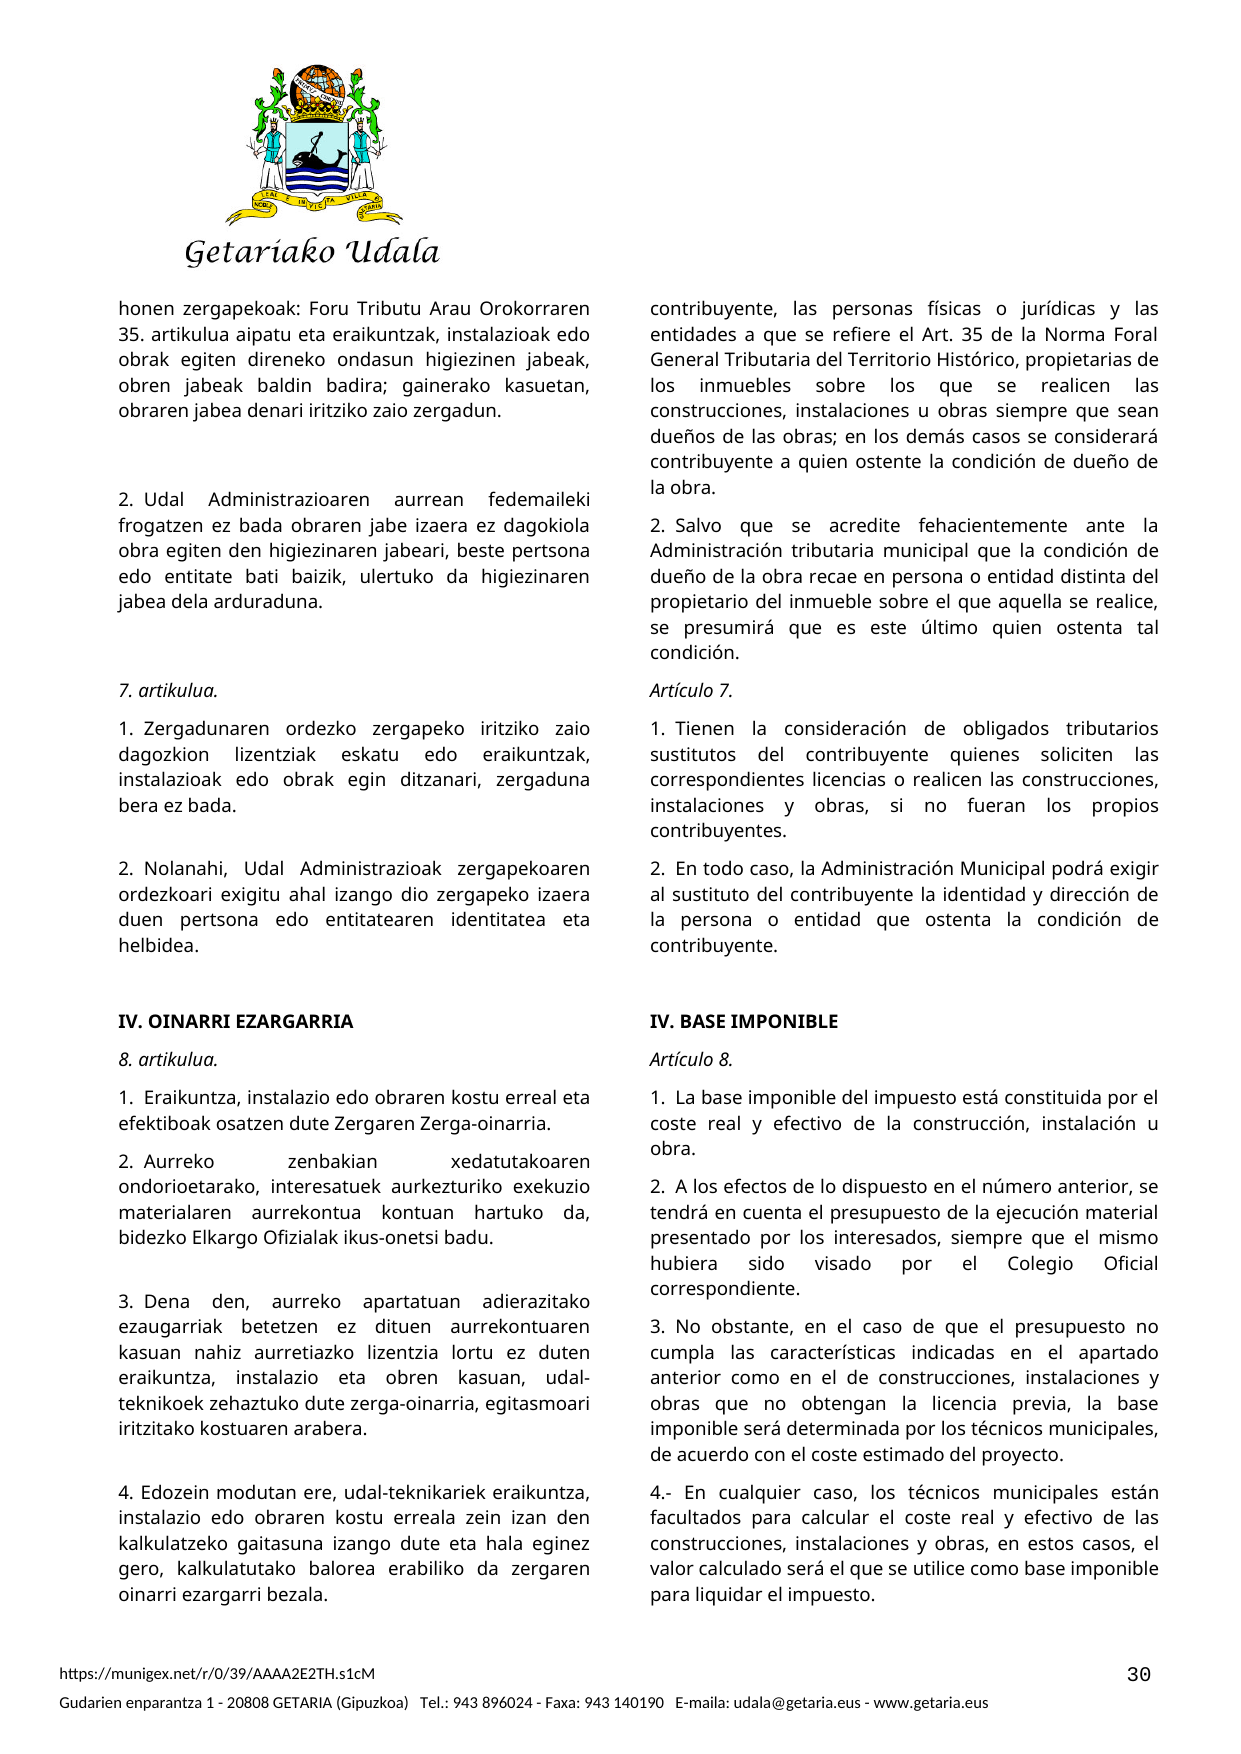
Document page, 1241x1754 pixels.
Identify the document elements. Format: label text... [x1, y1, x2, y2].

table_cell IV. OINARRI EZARGARRIA 8. artikulua. 1. Eraikuntza, instalazio edo obraren kostu erreal eta efektiboak osatzen dute Zergaren Zerga-oinarria. 2. Aurreko zenbakian xedatutakoaren ondorioetarako, interesatuek aurkezturiko exekuzio materialaren aurrekontua kontuan hartuko da, bidezko Elkargo Ofizialak ikus-onetsi badu. 3. Dena den, aurreko apartatuan adierazitako ezaugarriak betetzen ez dituen aurrekontuaren kasuan nahiz aurretiazko lizentzia lortu ez duten eraikuntza, instalazio eta obren kasuan, udal-teknikoek zehaztuko dute zerga-oinarria, egitasmoari iritzitako kostuaren arabera. 4. Edozein modutan ere, udal-teknikariek eraikuntza, instalazio edo obraren kostu erreala zein izan den kalkulatzeko gaitasuna izango dute eta hala eginez gero, kalkulatutako balorea erabiliko da zergaren oinarri ezargarri bezala. [111, 1008, 620, 1657]
table_cell IV. BASE IMPONIBLE Artículo 8. 1. La base imponible del impuesto está constituida por el coste real y efectivo de la construcción, instalación u obra. 2. A los efectos de lo dispuesto en el número anterior, se tendrá en cuenta el presupuesto de la ejecución material presentado por los interesados, siempre que el mismo hubiera sido visado por el Colegio Oficial correspondiente. 3. No obstante, en el caso de que el presupuesto no cumpla las características indicadas en el apartado anterior como en el de construcciones, instalaciones y obras que no obtengan la licencia previa, la base imponible será determinada por los técnicos municipales, de acuerdo con el coste estimado del proyecto. 4.- En cualquier caso, los técnicos municipales están facultados para calcular el coste real y efectivo de las construcciones, instalaciones y obras, en estos casos, el valor calculado será el que se utilice como base imponible para liquidar el impuesto. [620, 1008, 1167, 1657]
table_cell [620, 295, 1167, 678]
table_cell 7. artikulua. 1. Zergadunaren ordezko zergapeko iritziko zaio dagozkion lizentziak eskatu edo eraikuntzak, instalazioak edo obrak egin ditzanari, zergaduna bera ez bada. 2. Nolanahi, Udal Administrazioak zergapekoaren ordezkoari exigitu ahal izango dio zergapeko izaera duen pertsona edo entitatearen identitatea eta helbidea. [111, 678, 620, 1008]
table_cell Artículo 7. 1. Tienen la consideración de obligados tributarios sustitutos del contribuyente quienes soliciten las correspondientes licencias o realicen las construcciones, instalaciones y obras, si no fueran los propios contribuyentes. 2. En todo caso, la Administración Municipal podrá exigir al sustituto del contribuyente la identidad y dirección de la persona o entidad que ostenta la condición de contribuyente. [620, 678, 1167, 1008]
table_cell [111, 295, 620, 678]
picture [90, 64, 575, 317]
